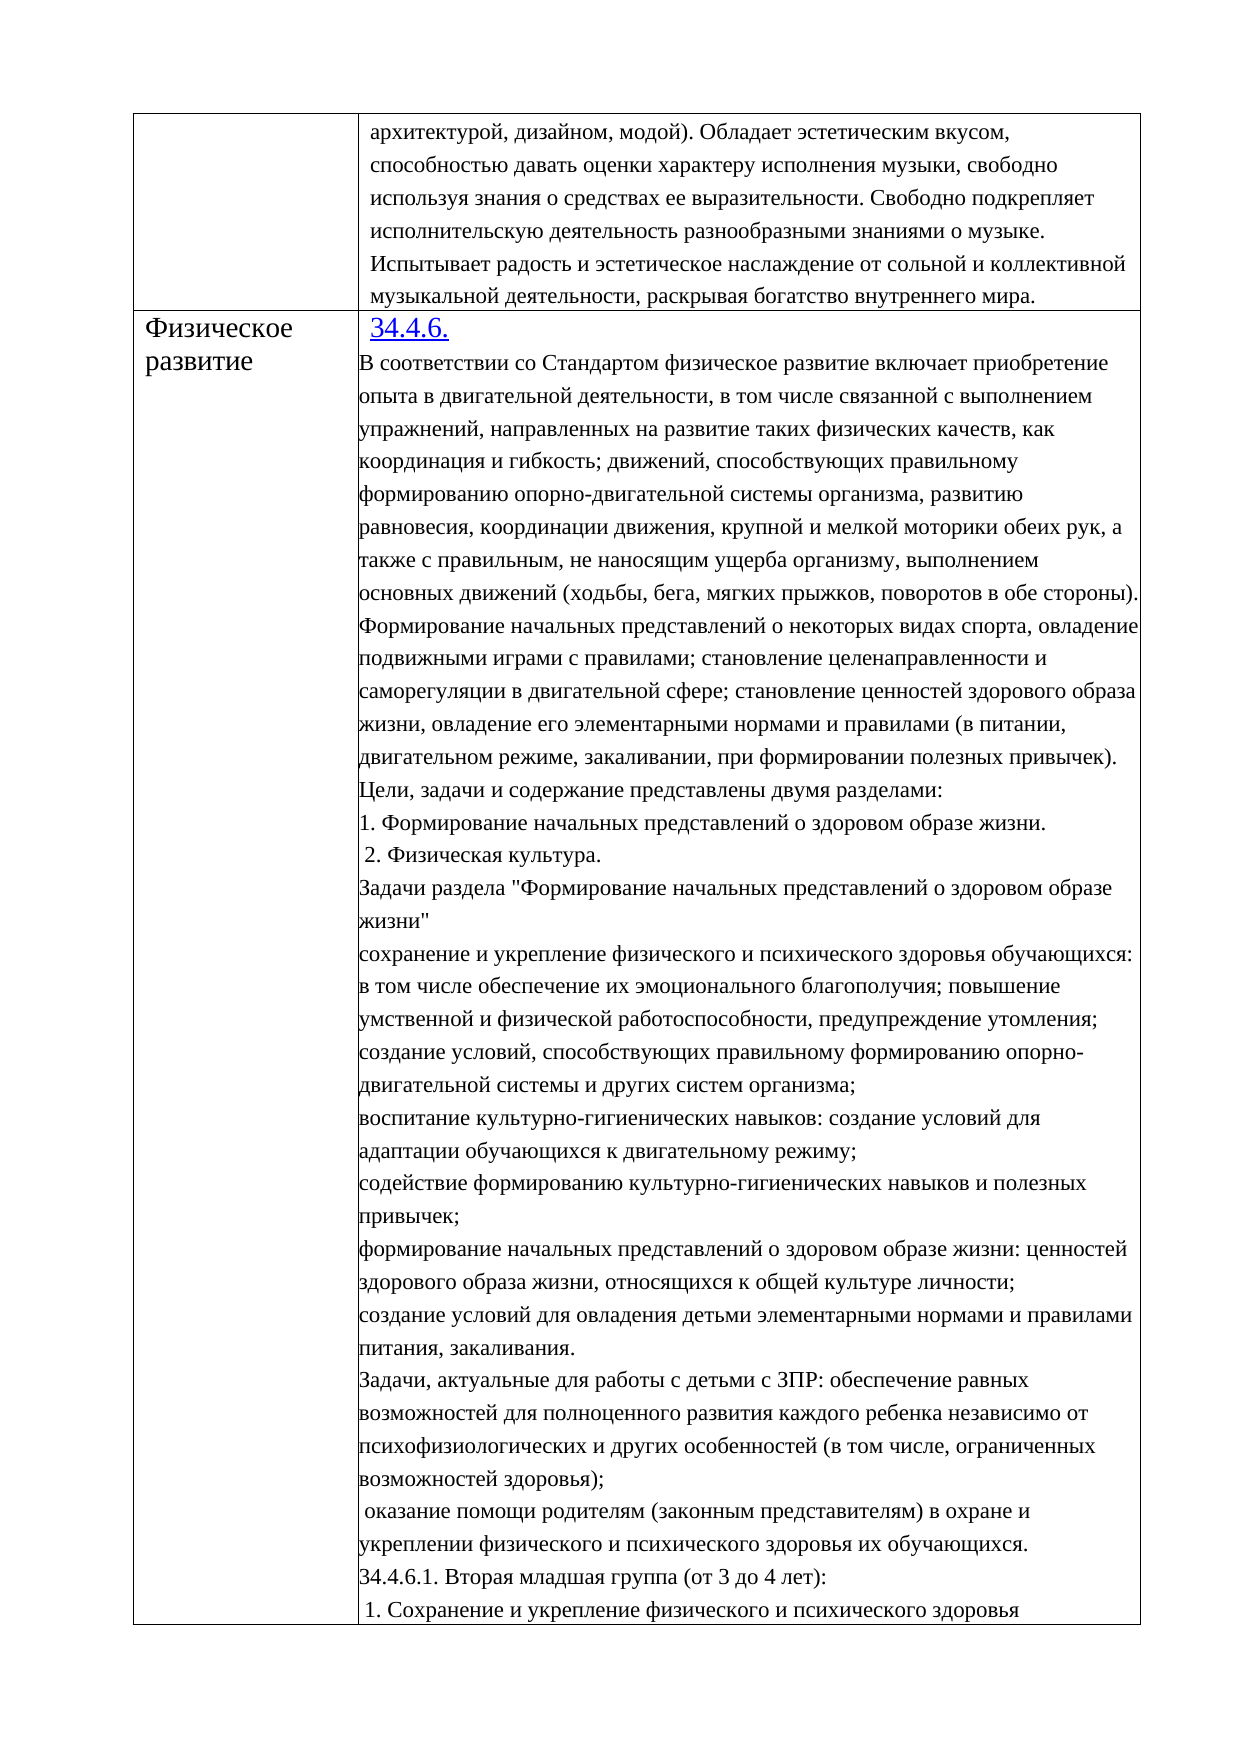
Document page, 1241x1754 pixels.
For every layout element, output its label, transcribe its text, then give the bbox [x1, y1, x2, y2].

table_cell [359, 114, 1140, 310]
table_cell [359, 311, 1140, 1624]
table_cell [134, 114, 358, 310]
table_cell Физическое развитие [134, 311, 358, 1624]
